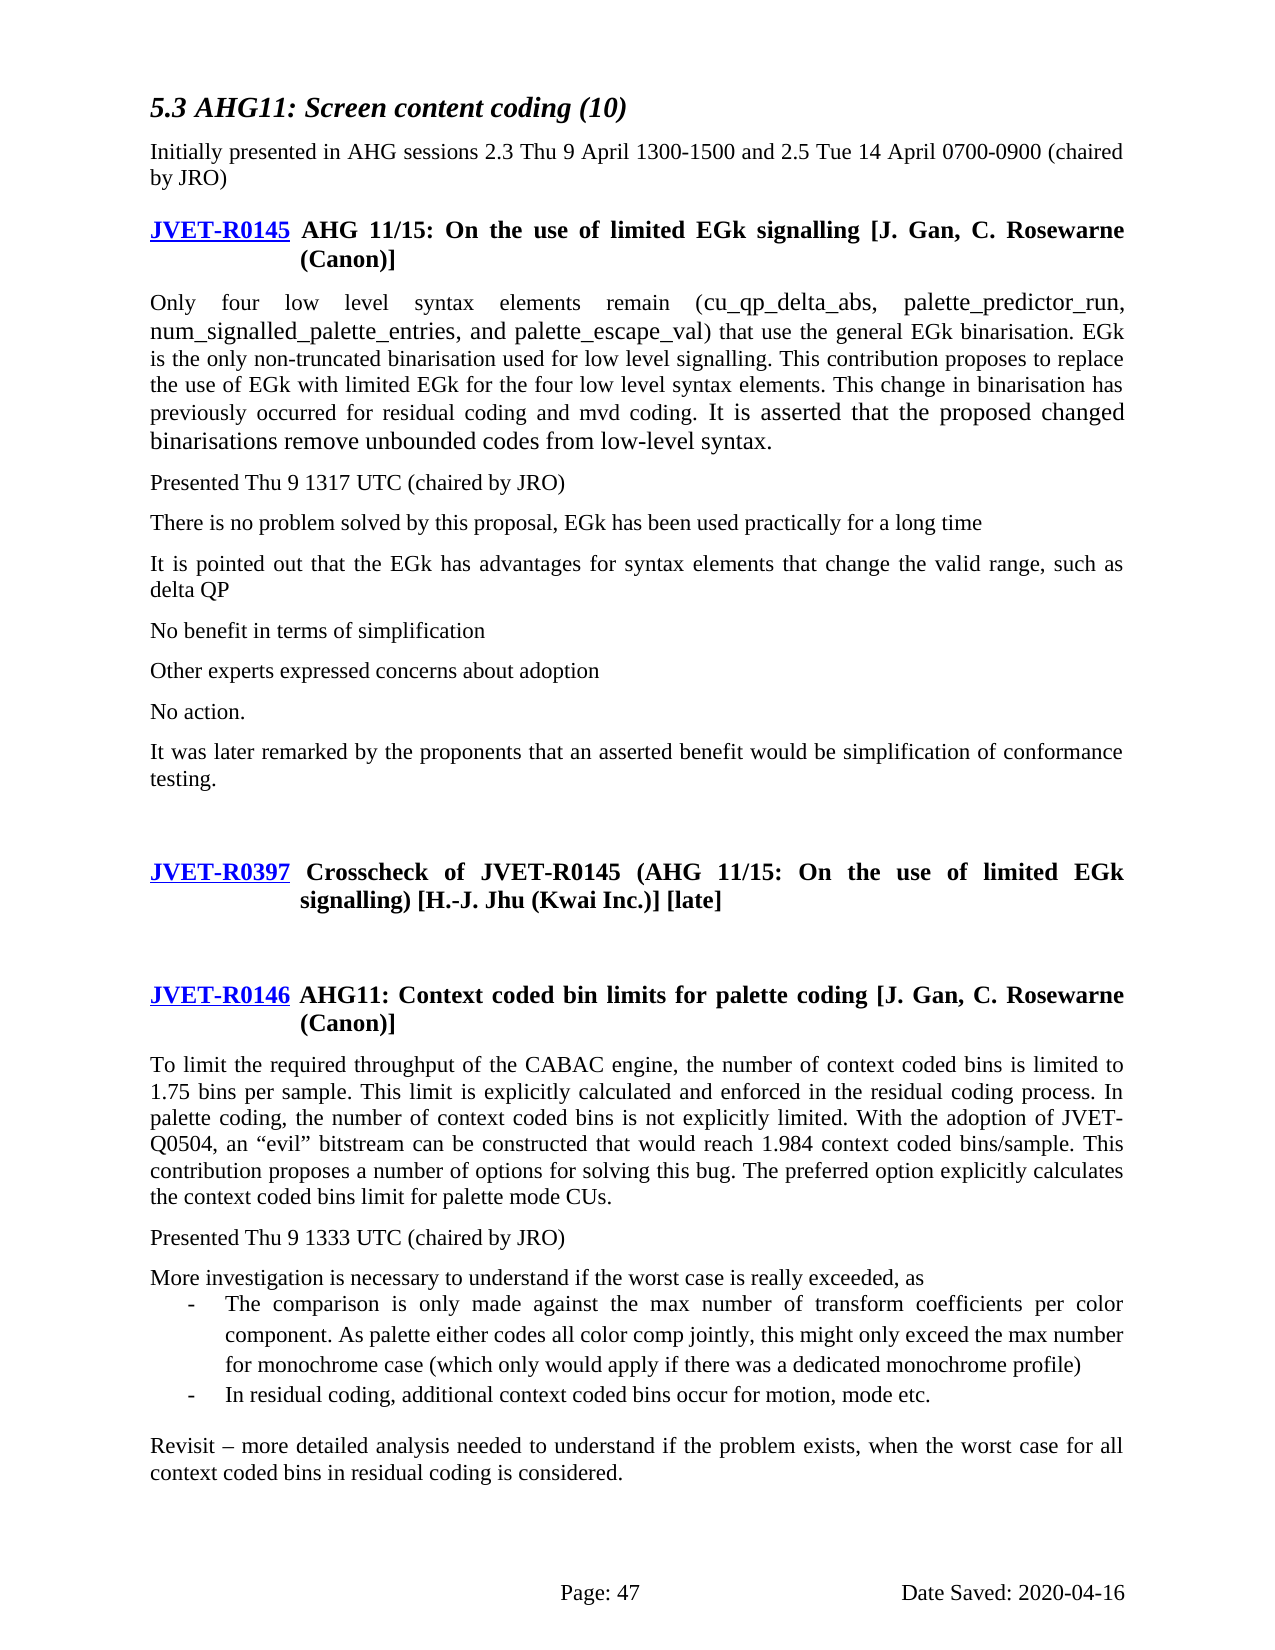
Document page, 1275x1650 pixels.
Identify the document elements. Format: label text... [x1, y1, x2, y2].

text There is no problem solved by this proposal, EGk has been used practically for a long time [150, 509, 1125, 536]
text To limit the required throughput of the CABAC engine, the number of context coded bins is limited to 1.75 bins per sample. This limit is explicitly calculated and enforced in the residual coding process. In palette coding, the number of context coded bins is not explicitly limited. With the adoption of JVET-Q0504, an “evil” bitstream can be constructed that would reach 1.984 context coded bins/sample. This contribution proposes a number of options for solving this bug. The preferred option explicitly calculates the context coded bins limit for palette mode CUs. [150, 1051, 1125, 1209]
text Presented Thu 9 1317 UTC (chaired by JRO) [150, 469, 1125, 495]
text No benefit in terms of simplification [150, 617, 1125, 643]
list The comparison is only made against the max number of transform coefficients per color component. As palette either codes all color comp jointly, this might only exceed the max number for monochrome case (which only would apply if there was a dedicated monochrome profile) [187, 1291, 1125, 1377]
subtitle JVET-R0146 AHG11: Context coded bin limits for palette coding [J. Gan, C. Rosewarne (Canon)] [150, 980, 1125, 1037]
text Presented Thu 9 1333 UTC (chaired by JRO) [150, 1224, 1125, 1250]
list In residual coding, additional context coded bins occur for motion, mode etc. [187, 1381, 1125, 1407]
text It is pointed out that the EGk has advantages for syntax elements that change the valid range, such as delta QP [150, 550, 1125, 603]
text More investigation is necessary to understand if the worst case is really exceeded, as [150, 1264, 1125, 1291]
subtitle JVET-R0397 Crosscheck of JVET-R0145 (AHG 11/15: On the use of limited EGk signalling) [H.-J. Jhu (Kwai Inc.)] [late] [150, 857, 1125, 914]
text Revisit – more detailed analysis needed to understand if the problem exists, when the worst case for all context coded bins in residual coding is considered. [150, 1432, 1125, 1485]
text It was later remarked by the proponents that an asserted benefit would be simplification of conformance testing. [150, 738, 1125, 791]
text Initially presented in AHG sessions 2.3 Thu 9 April 1300-1500 and 2.5 Tue 14 April 0700-0900 (chaired by JRO) [150, 138, 1125, 190]
text Only four low level syntax elements remain (cu_qp_delta_abs, palette_predictor_run, num_signalled_palette_entries, and palette_escape_val) that use the general EGk binarisation. EGk is the only non-truncated binarisation used for low level signalling. This contribution proposes to replace the use of EGk with limited EGk for the four low level syntax elements. This change in binarisation has previously occurred for residual coding and mvd coding. It is asserted that the proposed changed binarisations remove unbounded codes from low-level syntax. [150, 287, 1125, 455]
text Other experts expressed concerns about adoption [150, 657, 1125, 684]
subtitle JVET-R0145 AHG 11/15: On the use of limited EGk signalling [J. Gan, C. Rosewarne (Canon)] [150, 215, 1125, 273]
text No action. [150, 698, 1125, 724]
subtitle AHG11: Screen content coding (10) [150, 90, 1125, 123]
